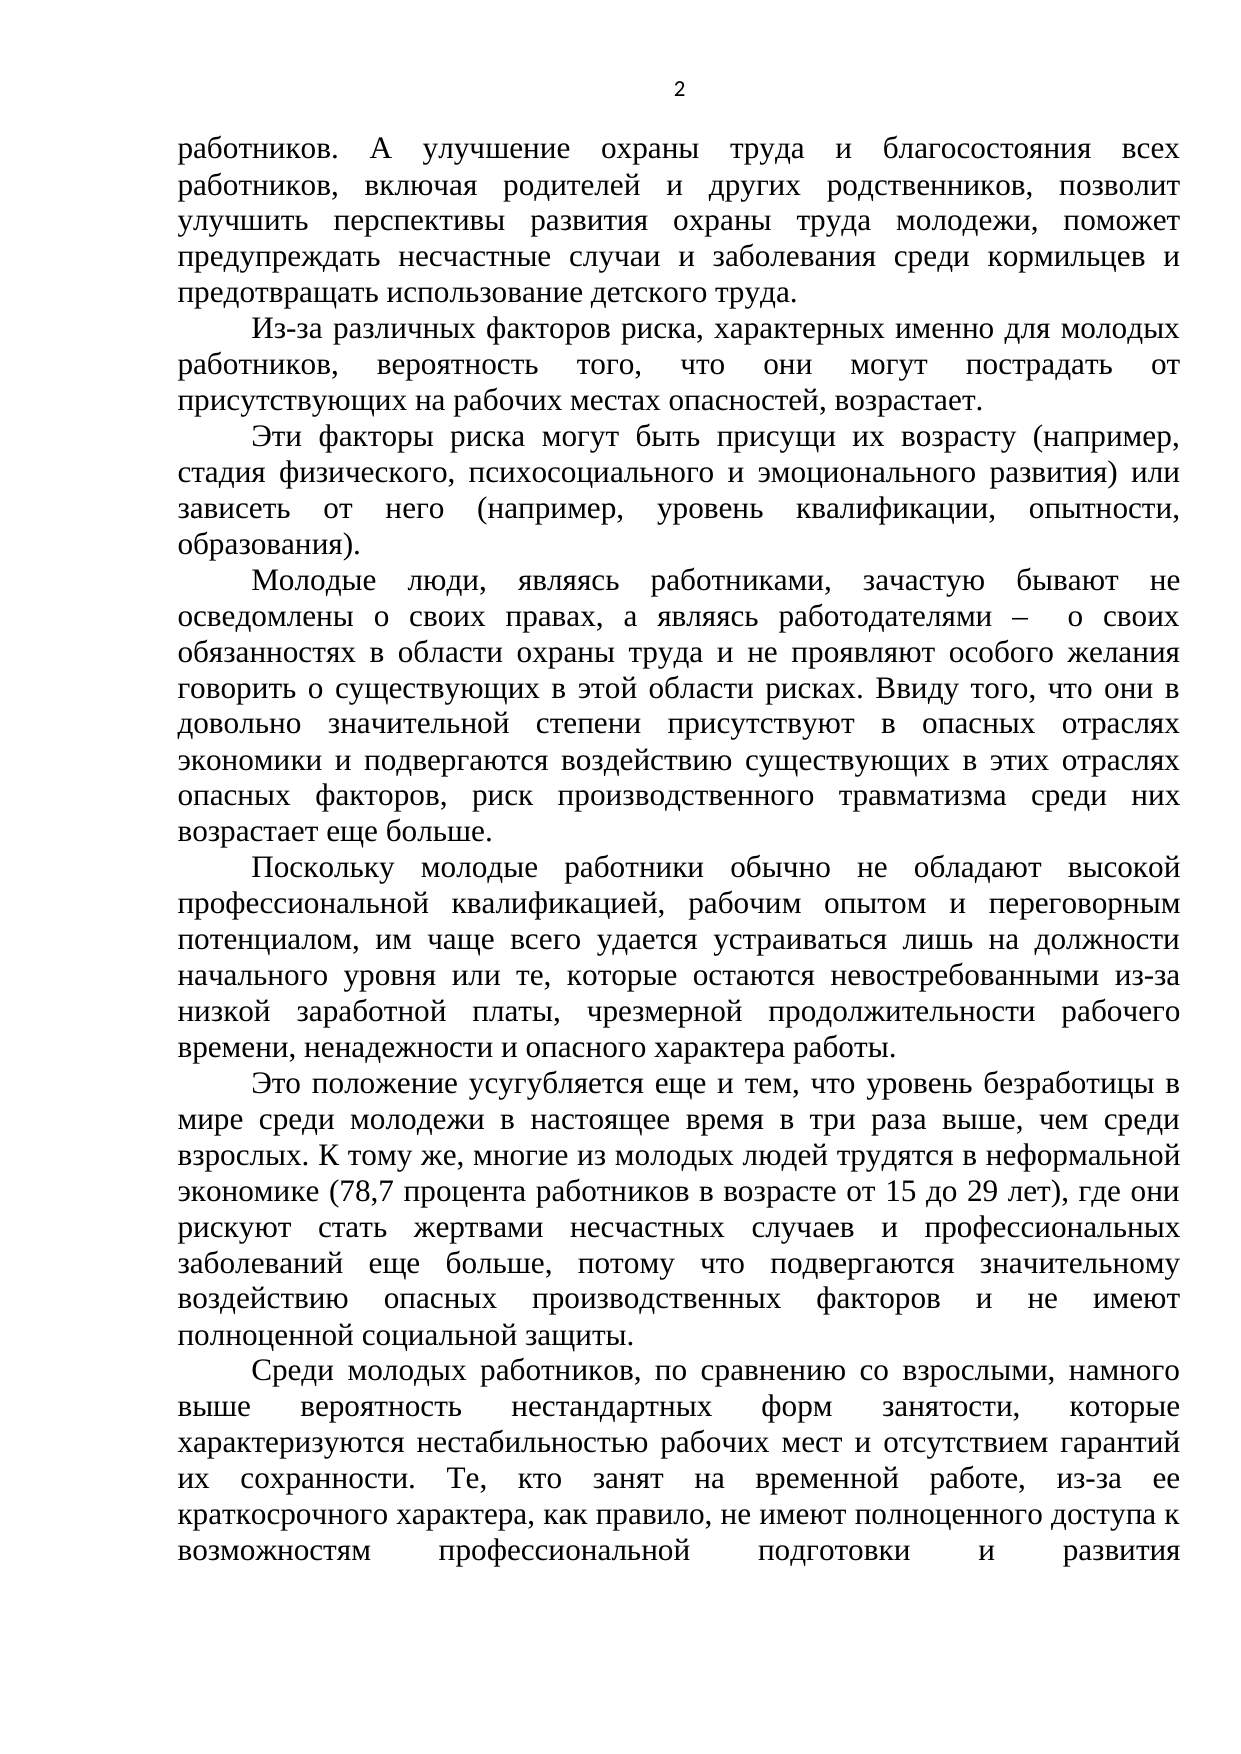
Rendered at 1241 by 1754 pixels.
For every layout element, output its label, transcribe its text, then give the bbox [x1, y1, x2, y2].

text Из-за различных факторов риска, характерных именно для молодых работников, вероятность того, что они могут пострадать от присутствующих на рабочих местах опасностей, возрастает. [177, 309, 1181, 417]
text Эти факторы риска могут быть присущи их возрасту (например, стадия физического, психосоциального и эмоционального развития) или зависеть от него (например, уровень квалификации, опытности, образования). [177, 417, 1181, 561]
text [177, 130, 1181, 309]
text Это положение усугубляется еще и тем, что уровень безработицы в мире среди молодежи в настоящее время в три раза выше, чем среди взрослых. К тому же, многие из молодых людей трудятся в неформальной экономике (78,7 процента работников в возрасте от 15 до 29 лет), где они рискуют стать жертвами несчастных случаев и профессиональных заболеваний еще больше, потому что подвергаются значительному воздействию опасных производственных факторов и не имеют полноценной социальной защиты. [177, 1064, 1181, 1352]
text Поскольку молодые работники обычно не обладают высокой профессиональной квалификацией, рабочим опытом и переговорным потенциалом, им чаще всего удается устраиваться лишь на должности начального уровня или те, которые остаются невостребованными из-за низкой заработной платы, чрезмерной продолжительности рабочего времени, ненадежности и опасного характера работы. [177, 848, 1181, 1064]
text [177, 1352, 1181, 1567]
text Молодые люди, являясь работниками, зачастую бывают не осведомлены о своих правах, а являясь работодателями – о своих обязанностях в области охраны труда и не проявляют особого желания говорить о существующих в этой области рисках. Ввиду того, что они в довольно значительной степени присутствуют в опасных отраслях экономики и подвергаются воздействию существующих в этих отраслях опасных факторов, риск производственного травматизма среди них возрастает еще больше. [177, 561, 1181, 848]
